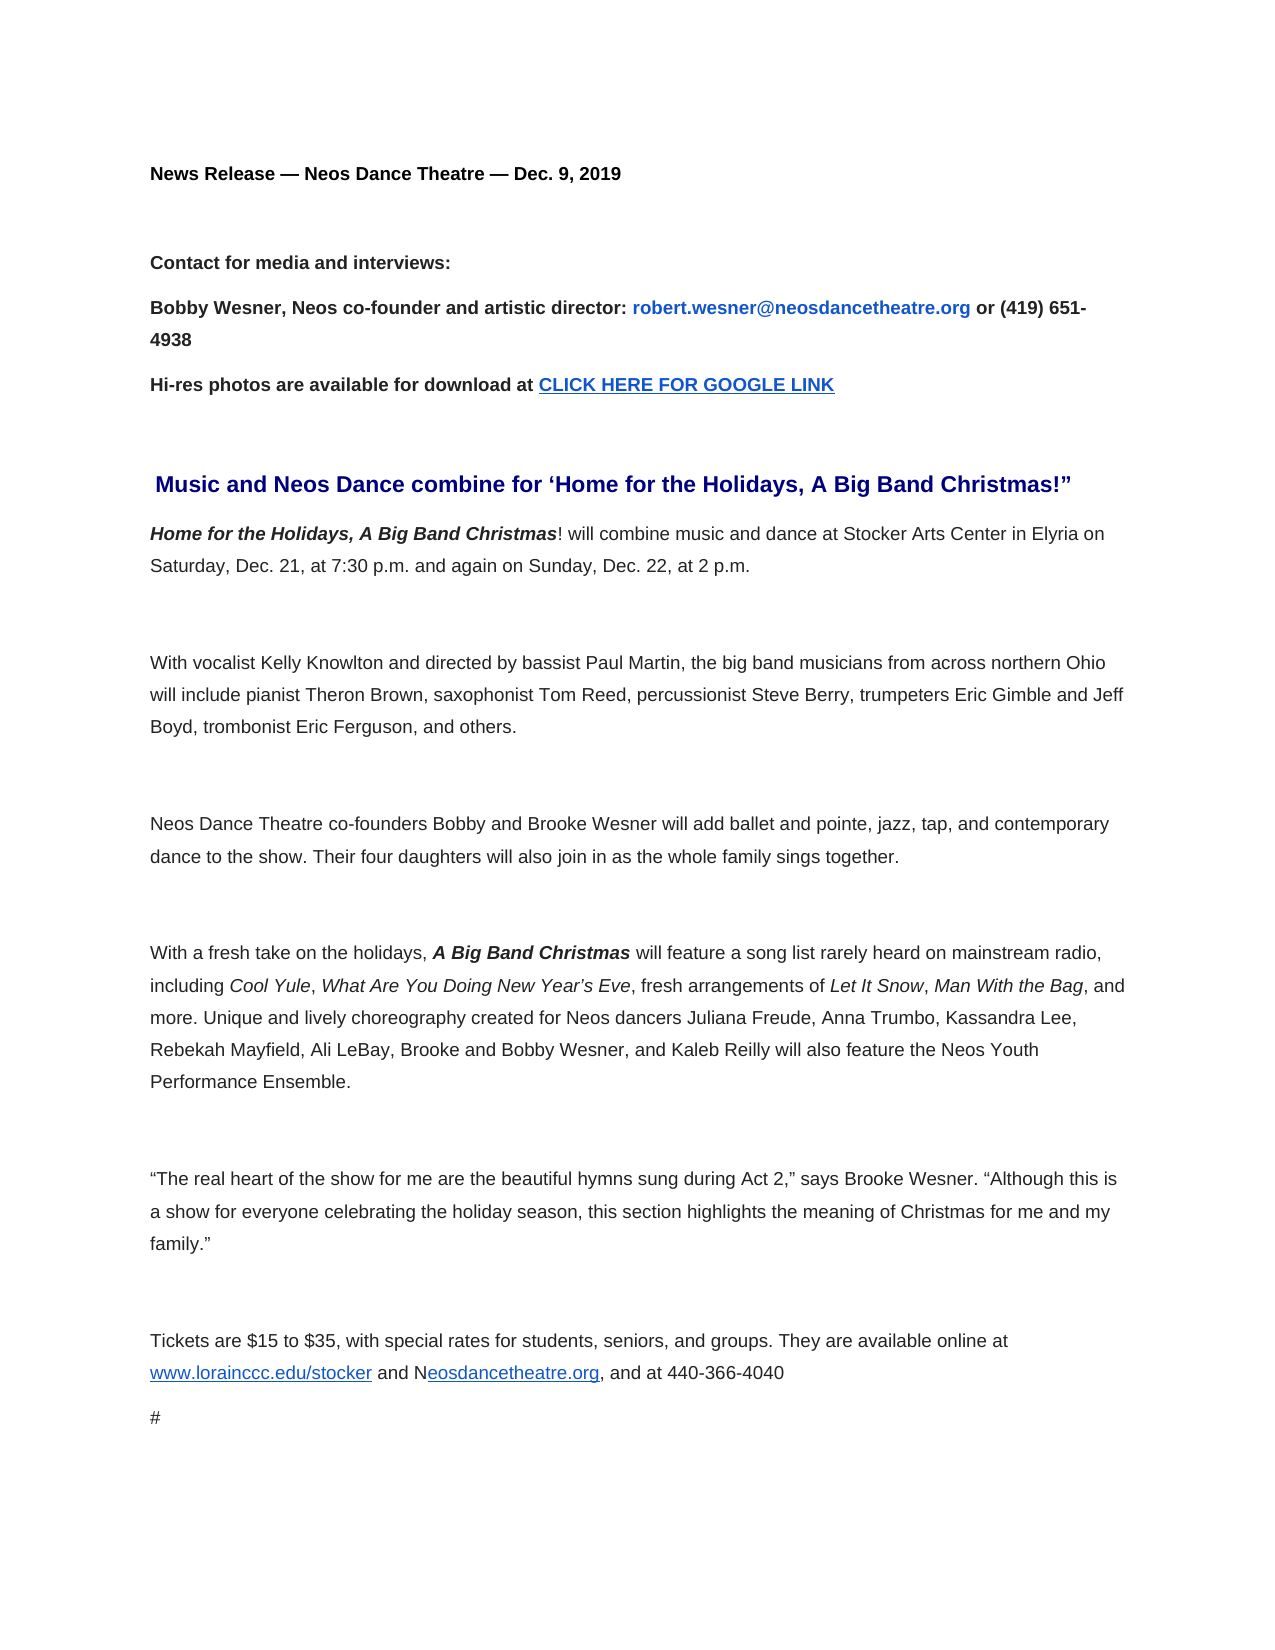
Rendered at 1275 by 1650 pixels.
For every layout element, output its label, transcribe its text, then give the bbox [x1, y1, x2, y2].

text Music and Neos Dance combine for ‘Home for the Holidays, A Big Band Christmas!” [150, 471, 1125, 497]
text News Release — Neos Dance Theatre — Dec. 9, 2019 [150, 162, 1125, 184]
text “The real heart of the show for me are the beautiful hymns sung during Act 2,” says Brooke Wesner. “Although this is a show for everyone celebrating the holiday season, this section highlights the meaning of Christmas for me and my family.” [150, 1168, 1125, 1254]
text Home for the Holidays, A Big Band Christmas! will combine music and dance at Stocker Arts Center in Elyria on Saturday, Dec. 21, at 7:30 p.m. and again on Sunday, Dec. 22, at 2 p.m. [150, 523, 1125, 577]
text Hi-res photos are available for download at CLICK HERE FOR GOOGLE LINK [150, 374, 1125, 396]
text Neos Dance Theatre co-founders Bobby and Brooke Wesner will add ballet and pointe, jazz, tap, and contemporary dance to the show. Their four daughters will also join in as the whole family sings together. [150, 813, 1125, 867]
text With a fresh take on the holidays, A Big Band Christmas will feature a song list rarely heard on mainstream radio, including Cool Yule, What Are You Doing New Year’s Eve, fresh arrangements of Let It Snow, Man With the Bag, and more. Unique and lively choreography created for Neos dancers Juliana Freude, Anna Trumbo, Kassandra Lee, Rebekah Mayfield, Ali LeBay, Brooke and Bobby Wesner, and Kaleb Reilly will also feature the Neos Youth Performance Ensemble. [150, 942, 1125, 1093]
text Contact for media and interviews: [150, 252, 1125, 274]
text Bobby Wesner, Neos co-founder and artistic director: robert.wesner@neosdancetheatre.org or (419) 651-4938 [150, 297, 1125, 351]
text # [150, 1407, 1125, 1428]
text Tickets are $15 to $35, with special rates for students, seniors, and groups. They are available online at www.lorainccc.edu/stocker and Neosdancetheatre.org, and at 440-366-4040 [150, 1329, 1125, 1383]
text With vocalist Kelly Knowlton and directed by bassist Paul Martin, the big band musicians from across northern Ohio will include pianist Theron Brown, saxophonist Tom Reed, percussionist Steve Berry, trumpeters Eric Gimble and Jeff Boyd, trombonist Eric Ferguson, and others. [150, 652, 1125, 738]
